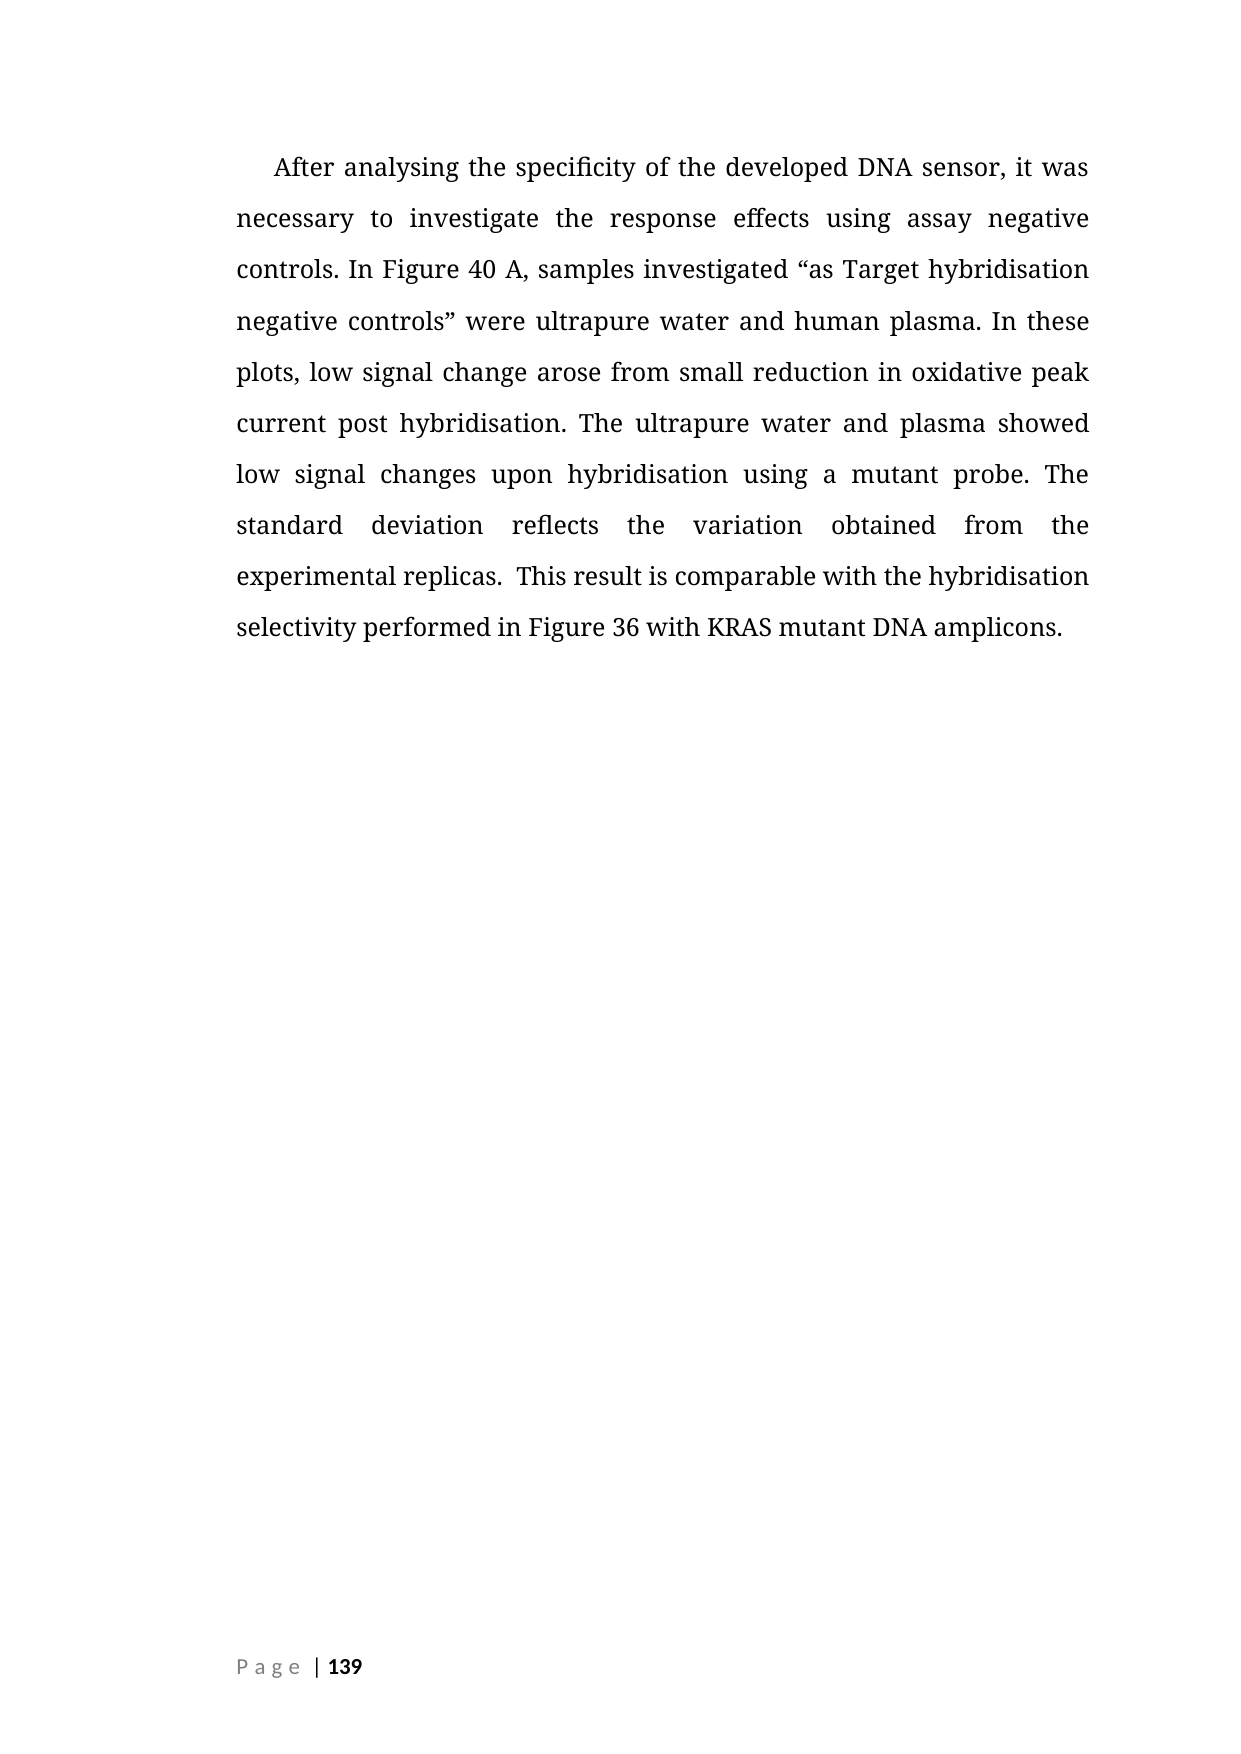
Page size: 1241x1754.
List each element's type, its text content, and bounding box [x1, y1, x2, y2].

text After analysing the specificity of the developed DNA sensor, it was necessary to investigate the response effects using assay negative controls. In Figure 40 A, samples investigated “as Target hybridisation negative controls” were ultrapure water and human plasma. In these plots, low signal change arose from small reduction in oxidative peak current post hybridisation. The ultrapure water and plasma showed low signal changes upon hybridisation using a mutant probe. The standard deviation reflects the variation obtained from the experimental replicas. This result is comparable with the hybridisation selectivity performed in Figure 36 with KRAS mutant DNA amplicons. [236, 150, 1090, 643]
